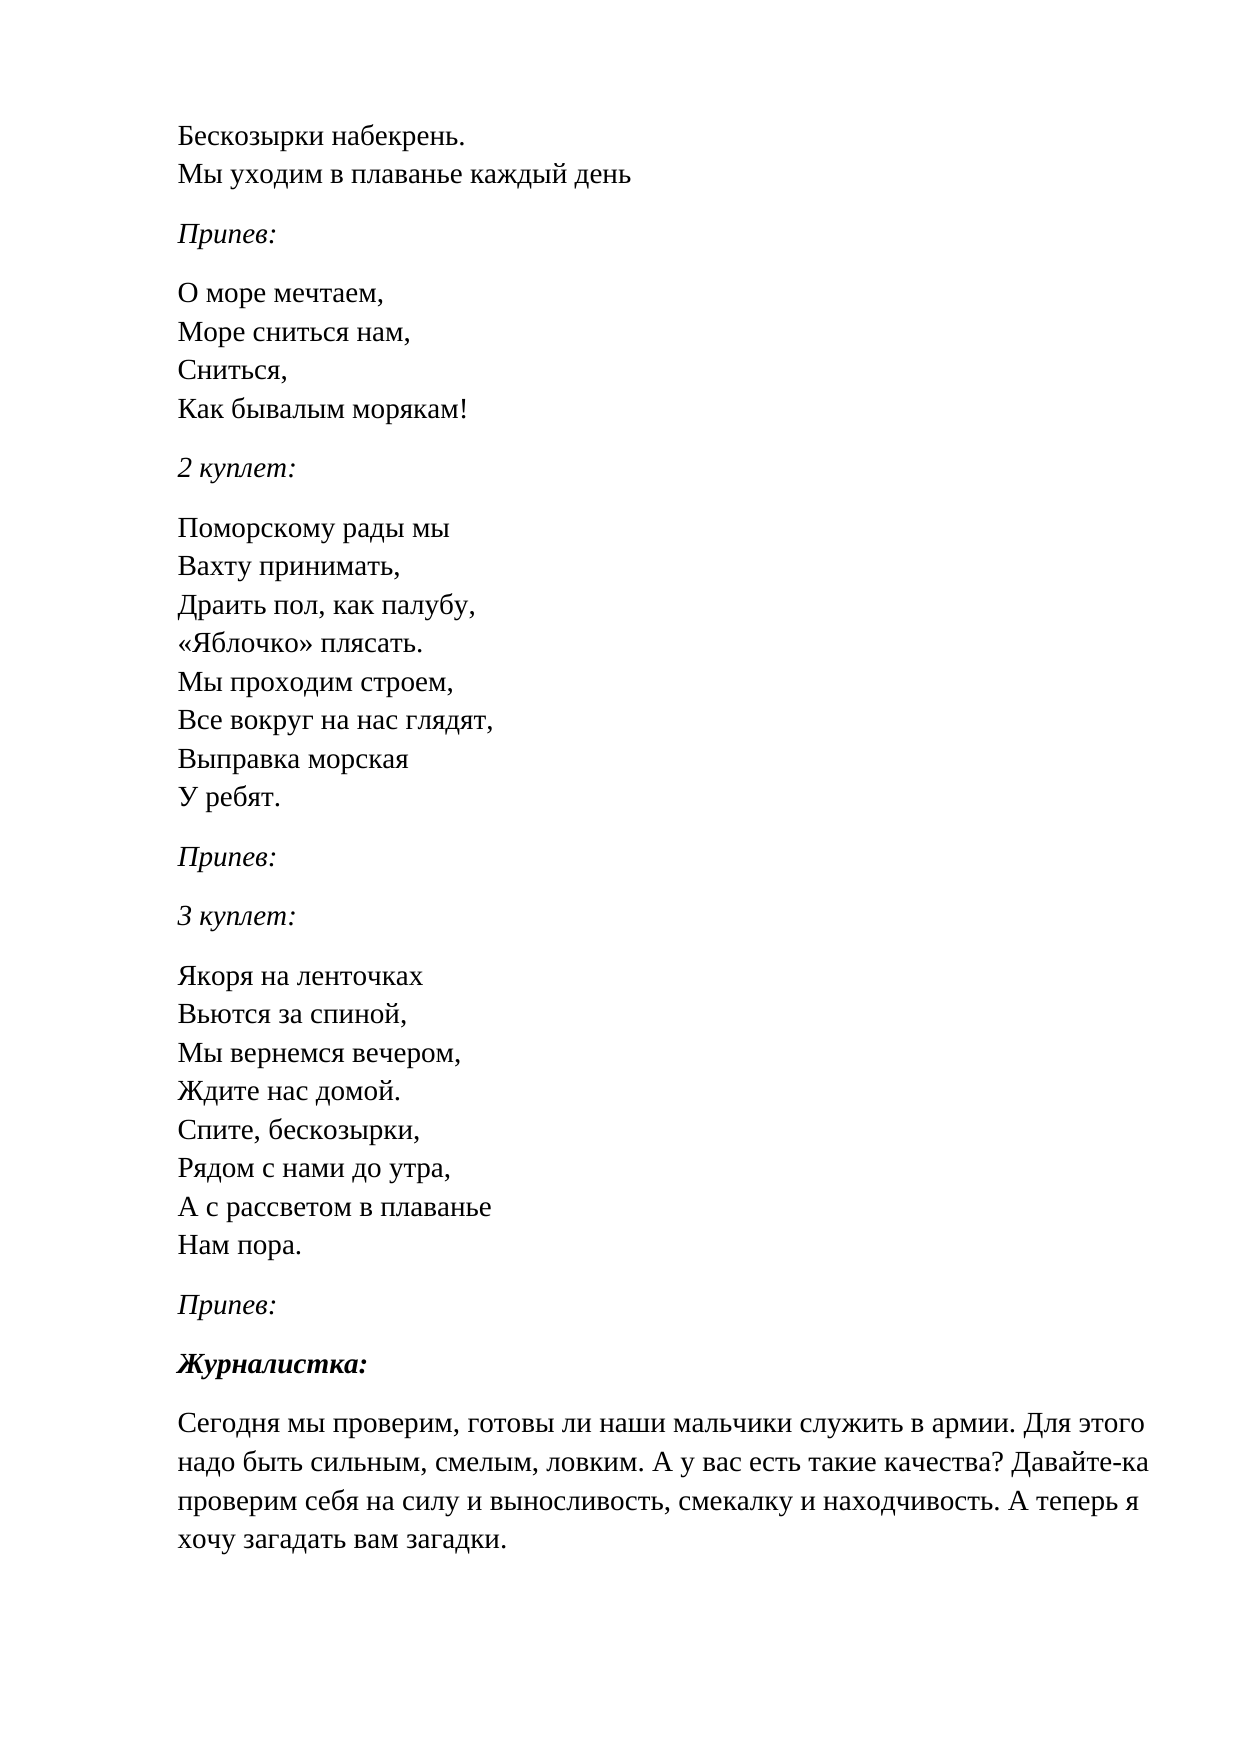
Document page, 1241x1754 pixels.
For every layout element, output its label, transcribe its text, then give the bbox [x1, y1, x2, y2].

text 3 куплет: [177, 898, 1152, 932]
text Припев: [177, 1287, 1152, 1320]
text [177, 118, 1152, 190]
text Припев: [177, 839, 1152, 872]
text Поморскому рады мы Вахту принимать, Драить пол, как палубу, «Яблочко» плясать. Мы проходим строем, Все вокруг на нас глядят, Выправка морская У ребят. [177, 510, 1152, 813]
text Сегодня мы проверим, готовы ли наши мальчики служить в армии. Для этого надо быть сильным, смелым, ловким. А у вас есть такие качества? Давайте-ка проверим себя на силу и выносливость, смекалку и находчивость. А теперь я хочу загадать вам загадки. [177, 1406, 1152, 1555]
text Журналистка: [177, 1346, 1152, 1380]
text Якоря на ленточках Вьются за спиной, Мы вернемся вечером, Ждите нас домой. Спите, бескозырки, Рядом с нами до утра, А с рассветом в плаванье Нам пора. [177, 958, 1152, 1261]
text Припев: [177, 216, 1152, 249]
text О море мечтаем, Море сниться нам, Сниться, Как бывалым морякам! [177, 275, 1152, 424]
text 2 куплет: [177, 450, 1152, 484]
